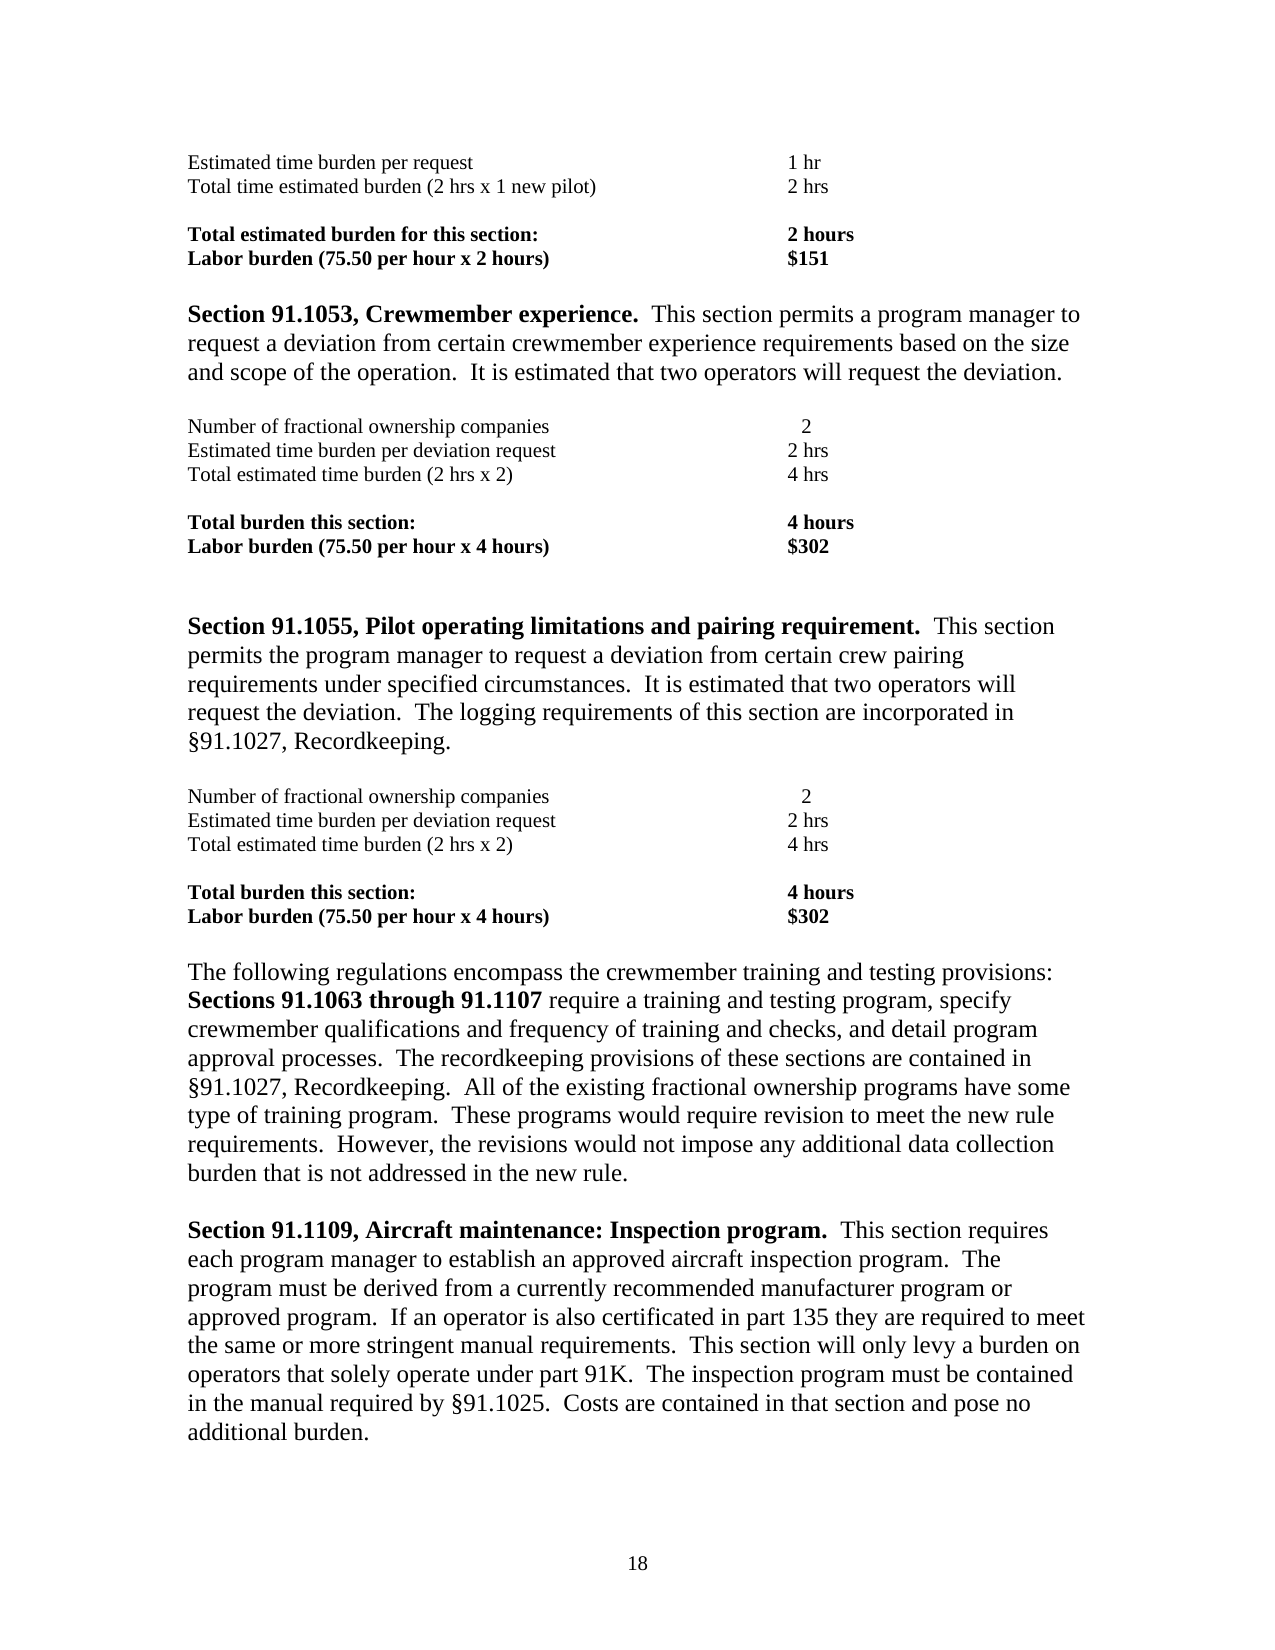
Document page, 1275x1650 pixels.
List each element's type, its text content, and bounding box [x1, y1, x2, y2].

text Estimated time burden per deviation request 2 hrs [187, 808, 1087, 832]
text Section 91.1053, Crewmember experience. This section permits a program manager to request a deviation from certain crewmember experience requirements based on the size and scope of the operation. It is estimated that two operators will request the deviation. [187, 299, 1087, 385]
text Estimated time burden per deviation request 2 hrs [187, 438, 1087, 462]
text Total time estimated burden (2 hrs x 1 new pilot) 2 hrs [187, 174, 1087, 198]
text Total estimated time burden (2 hrs x 2) 4 hrs [187, 832, 1087, 856]
text Labor burden (75.50 per hour x 4 hours) $302 [187, 904, 1087, 928]
subtitle Total burden this section: 4 hours [187, 880, 1087, 904]
text Sections 91.1063 through 91.1107 require a training and testing program, specify crewmember qualifications and frequency of training and checks, and detail program approval processes. The recordkeeping provisions of these sections are contained in §91.1027, Recordkeeping. All of the existing fractional ownership programs have some type of training program. These programs would require revision to meet the new rule requirements. However, the revisions would not impose any additional data collection burden that is not addressed in the new rule. [187, 986, 1087, 1187]
text Labor burden (75.50 per hour x 2 hours) $151 [187, 246, 1087, 270]
text Section 91.1055, Pilot operating limitations and pairing requirement. This section permits the program manager to request a deviation from certain crew pairing requirements under specified circumstances. It is estimated that two operators will request the deviation. The logging requirements of this section are incorporated in §91.1027, Recordkeeping. [187, 611, 1087, 755]
text Total estimated burden for this section: 2 hours [187, 222, 1087, 246]
text Section 91.1109, Aircraft maintenance: Inspection program. This section requires each program manager to establish an approved aircraft inspection program. The program must be derived from a currently recommended manufacturer program or approved program. If an operator is also certificated in part 135 they are required to meet the same or more stringent manual requirements. This section will only levy a burden on operators that solely operate under part 91K. The inspection program must be contained in the manual required by §91.1025. Costs are contained in that section and pose no additional burden. [187, 1216, 1087, 1446]
text Number of fractional ownership companies 2 [187, 414, 1087, 438]
text Total estimated time burden (2 hrs x 2) 4 hrs [187, 462, 1087, 486]
subtitle Total burden this section: 4 hours [187, 510, 1087, 534]
text The following regulations encompass the crewmember training and testing provisions: [187, 957, 1087, 986]
text Labor burden (75.50 per hour x 4 hours) $302 [187, 534, 1087, 558]
text Number of fractional ownership companies 2 [187, 784, 1087, 808]
text Estimated time burden per request 1 hr [187, 150, 1087, 174]
